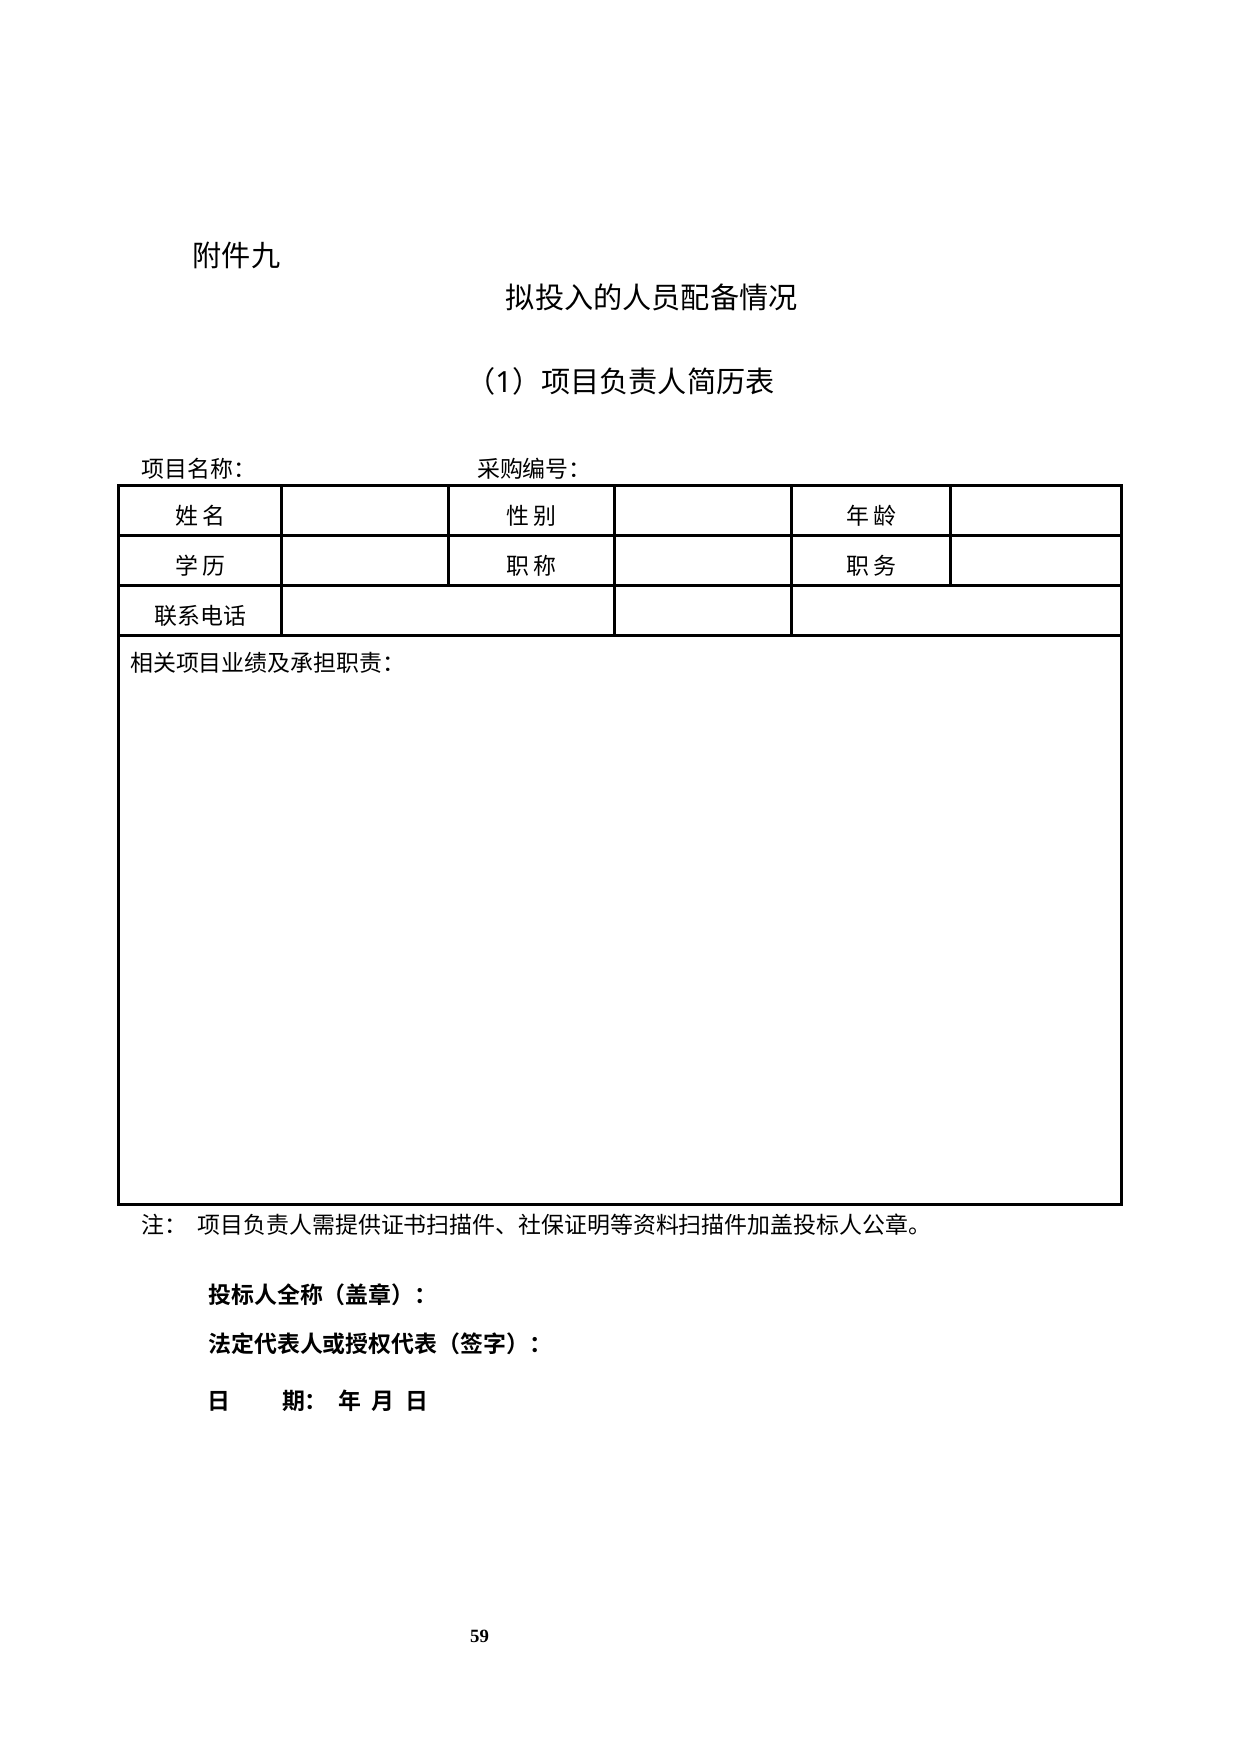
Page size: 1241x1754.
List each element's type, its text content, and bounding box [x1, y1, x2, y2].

table_header [616, 487, 790, 534]
table_cell [616, 537, 790, 584]
text 拟投入的人员配备情况 [192, 275, 1110, 317]
text 附件九 [192, 233, 1110, 275]
table_header [283, 487, 447, 534]
table_cell 职 称 [450, 537, 613, 584]
text 项目名称： 采购编号： [141, 442, 1110, 484]
table_header 年 龄 [793, 487, 949, 534]
table_cell [616, 587, 790, 634]
table_cell [793, 587, 1120, 634]
table_cell [283, 587, 613, 634]
table_cell [952, 537, 1120, 584]
table_header 姓 名 [120, 487, 280, 534]
table_cell 相关项目业绩及承担职责： [120, 637, 1120, 1202]
table_header 性 别 [450, 487, 613, 534]
table_cell [283, 537, 447, 584]
table_cell 学 历 [120, 537, 280, 584]
table_cell 联系电话 [120, 587, 280, 634]
table_header [952, 487, 1120, 534]
text 投标人全称（盖章）： [174, 1276, 1110, 1310]
text 注： 项目负责人需提供证书扫描件、社保证明等资料扫描件加盖投标人公章。 [141, 1206, 1110, 1241]
text 法定代表人或授权代表（签字）： [174, 1326, 1110, 1359]
table_cell 职 务 [793, 537, 949, 584]
text （1）项目负责人简历表 [130, 358, 1110, 401]
text 日 期： 年 月 日 [130, 1376, 1110, 1418]
